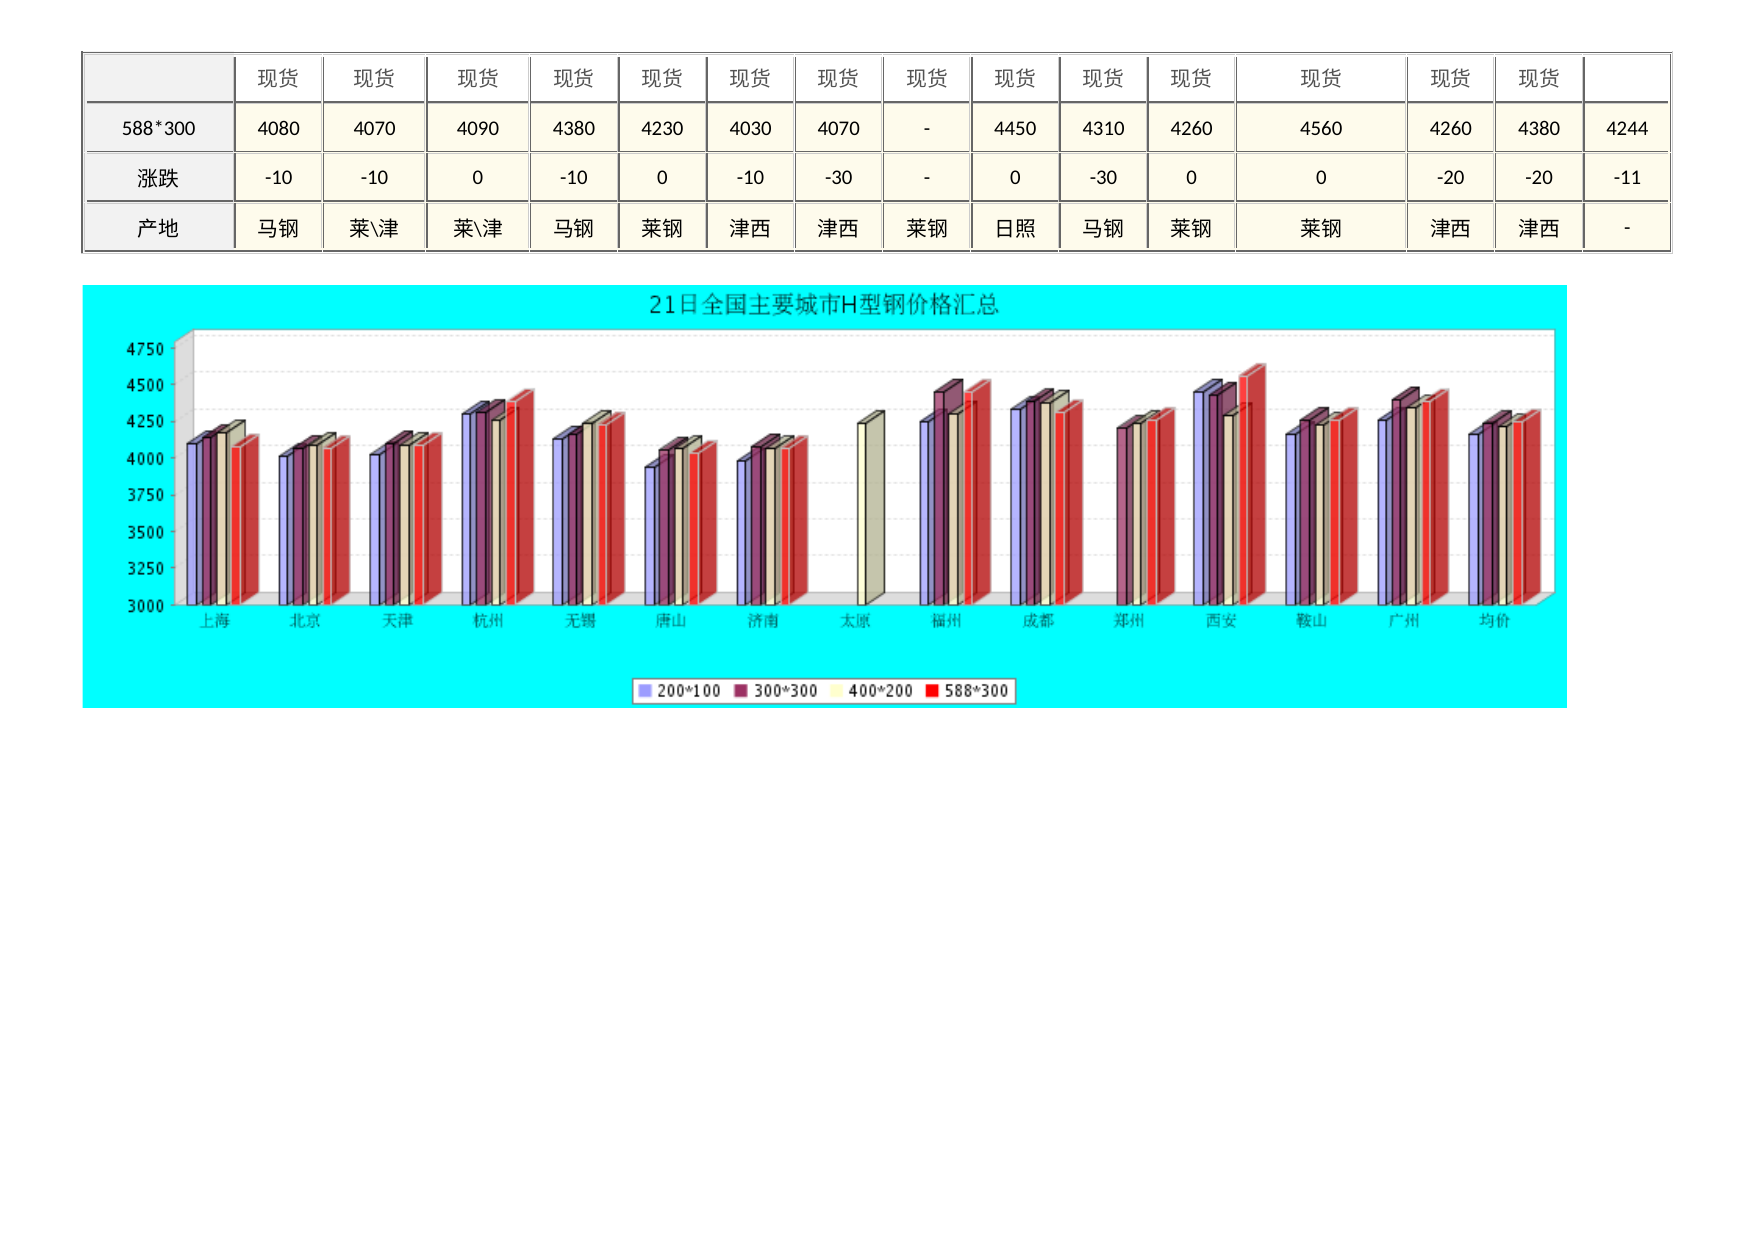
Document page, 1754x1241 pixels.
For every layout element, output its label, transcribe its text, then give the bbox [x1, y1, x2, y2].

table_cell 津西 [706, 204, 794, 250]
table_cell 津西 [1495, 204, 1583, 250]
table_cell 588*300 [85, 101, 233, 151]
table_cell 4070 [796, 104, 881, 151]
table_cell 4080 [236, 104, 321, 151]
table_cell 现货 [1236, 55, 1407, 101]
table_cell 莱钢 [883, 200, 971, 250]
table_cell -20 [1408, 154, 1493, 200]
table_cell 0 [620, 154, 705, 200]
table_cell 现货 [323, 53, 426, 101]
table_cell -30 [1061, 154, 1146, 200]
table_cell 涨跌 [83, 151, 234, 200]
table_cell - [1583, 200, 1670, 250]
table_cell -10 [324, 154, 424, 200]
table_cell 现货 [426, 55, 529, 101]
picture [82, 285, 1567, 708]
table_cell -10 [531, 154, 617, 200]
table_cell 莱钢 [1147, 204, 1236, 250]
table_cell 0 [973, 154, 1058, 200]
table_cell 莱钢 [1236, 204, 1407, 250]
table_cell 4260 [1149, 104, 1234, 151]
table_cell 莱\津 [323, 200, 426, 250]
table_cell 产地 [85, 200, 234, 250]
table_cell 津西 [795, 204, 883, 250]
table_cell 马钢 [1059, 204, 1147, 250]
table_cell 现货 [530, 53, 618, 101]
table_cell 津西 [1407, 204, 1495, 250]
table_cell 现货 [706, 55, 794, 101]
table_cell 0 [428, 154, 528, 200]
table_cell - [884, 104, 969, 151]
table_cell 4310 [1061, 104, 1146, 151]
table_cell [85, 55, 234, 101]
table_cell 0 [1237, 154, 1405, 200]
table_cell 现货 [1147, 55, 1236, 101]
table_cell 4070 [324, 104, 424, 151]
table_cell 马钢 [530, 204, 618, 250]
table_cell 现货 [618, 55, 706, 101]
table_cell 现货 [1495, 53, 1583, 101]
table_cell [1583, 55, 1670, 101]
table_cell 4244 [1585, 101, 1670, 151]
table_cell 现货 [234, 55, 323, 101]
table_cell -10 [236, 154, 321, 200]
table_cell 4230 [620, 104, 705, 151]
table_cell 现货 [795, 55, 883, 101]
table_cell -11 [1583, 151, 1671, 200]
table_cell 4090 [428, 104, 528, 151]
table_cell - [884, 154, 969, 200]
table_cell -10 [708, 154, 793, 200]
table_cell -20 [1496, 154, 1582, 200]
table_cell 现货 [1059, 55, 1147, 101]
table_cell 现货 [971, 53, 1059, 101]
table_cell 现货 [1407, 55, 1495, 101]
table_cell 0 [1149, 154, 1234, 200]
table_cell 马钢 [234, 204, 323, 250]
table_cell 4380 [531, 104, 617, 151]
table_cell 4030 [708, 104, 793, 151]
table_cell 4380 [1496, 104, 1582, 151]
table_cell 日照 [971, 204, 1059, 250]
table_cell 4560 [1237, 104, 1405, 151]
table_cell 现货 [883, 53, 971, 101]
table_cell 莱\津 [426, 204, 529, 250]
table_cell 莱钢 [618, 204, 706, 250]
table_cell 4260 [1408, 104, 1493, 151]
table_cell 4450 [973, 104, 1058, 151]
table_cell -30 [796, 154, 881, 200]
